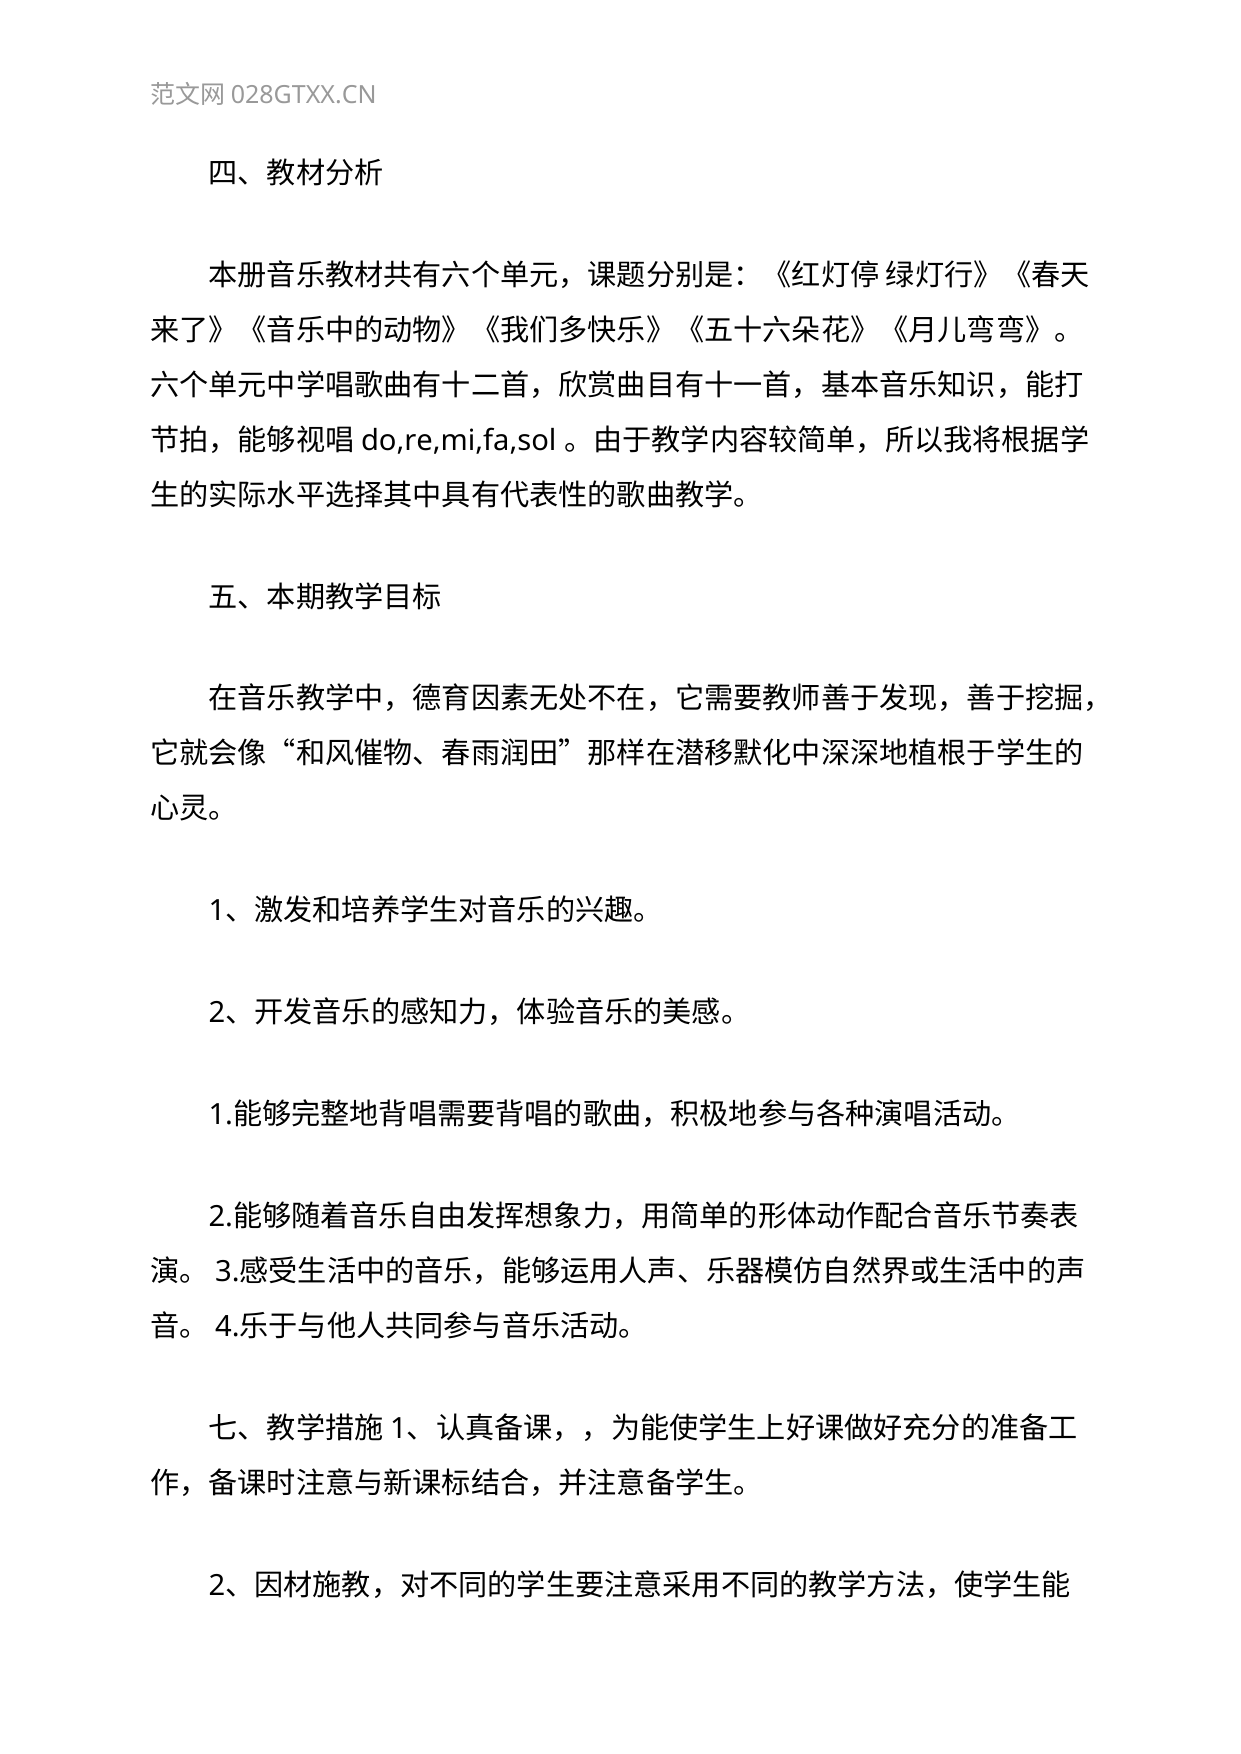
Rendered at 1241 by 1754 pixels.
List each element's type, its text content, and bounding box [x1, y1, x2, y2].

text 在音乐教学中，德育因素无处不在，它需要教师善于发现，善于挖掘，它就会像“和风催物、春雨润田”那样在潜移默化中深深地植根于学生的心灵。 [150, 675, 1090, 827]
text 五、本期教学目标 [150, 573, 1090, 616]
text 2.能够随着音乐自由发挥想象力，用简单的形体动作配合音乐节奏表演。 3.感受生活中的音乐，能够运用人声、乐器模仿自然界或生活中的声音。 4.乐于与他人共同参与音乐活动。 [150, 1192, 1090, 1345]
text 2、开发音乐的感知力，体验音乐的美感。 [150, 988, 1090, 1031]
text 本册音乐教材共有六个单元，课题分别是：《红灯停 绿灯行》《春天来了》《音乐中的动物》《我们多快乐》《五十六朵花》《月儿弯弯》。六个单元中学唱歌曲有十二首，欣赏曲目有十一首，基本音乐知识，能打节拍，能够视唱 do,re,mi,fa,sol 。由于教学内容较简单，所以我将根据学生的实际水平选择其中具有代表性的歌曲教学。 [150, 252, 1090, 514]
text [150, 1561, 1090, 1604]
text 四、教材分析 [150, 150, 1090, 192]
text 1、激发和培养学生对音乐的兴趣。 [150, 887, 1090, 929]
text 1.能够完整地背唱需要背唱的歌曲，积极地参与各种演唱活动。 [150, 1091, 1090, 1133]
text 七、教学措施 1、认真备课，，为能使学生上好课做好充分的准备工作，备课时注意与新课标结合，并注意备学生。 [150, 1404, 1090, 1502]
